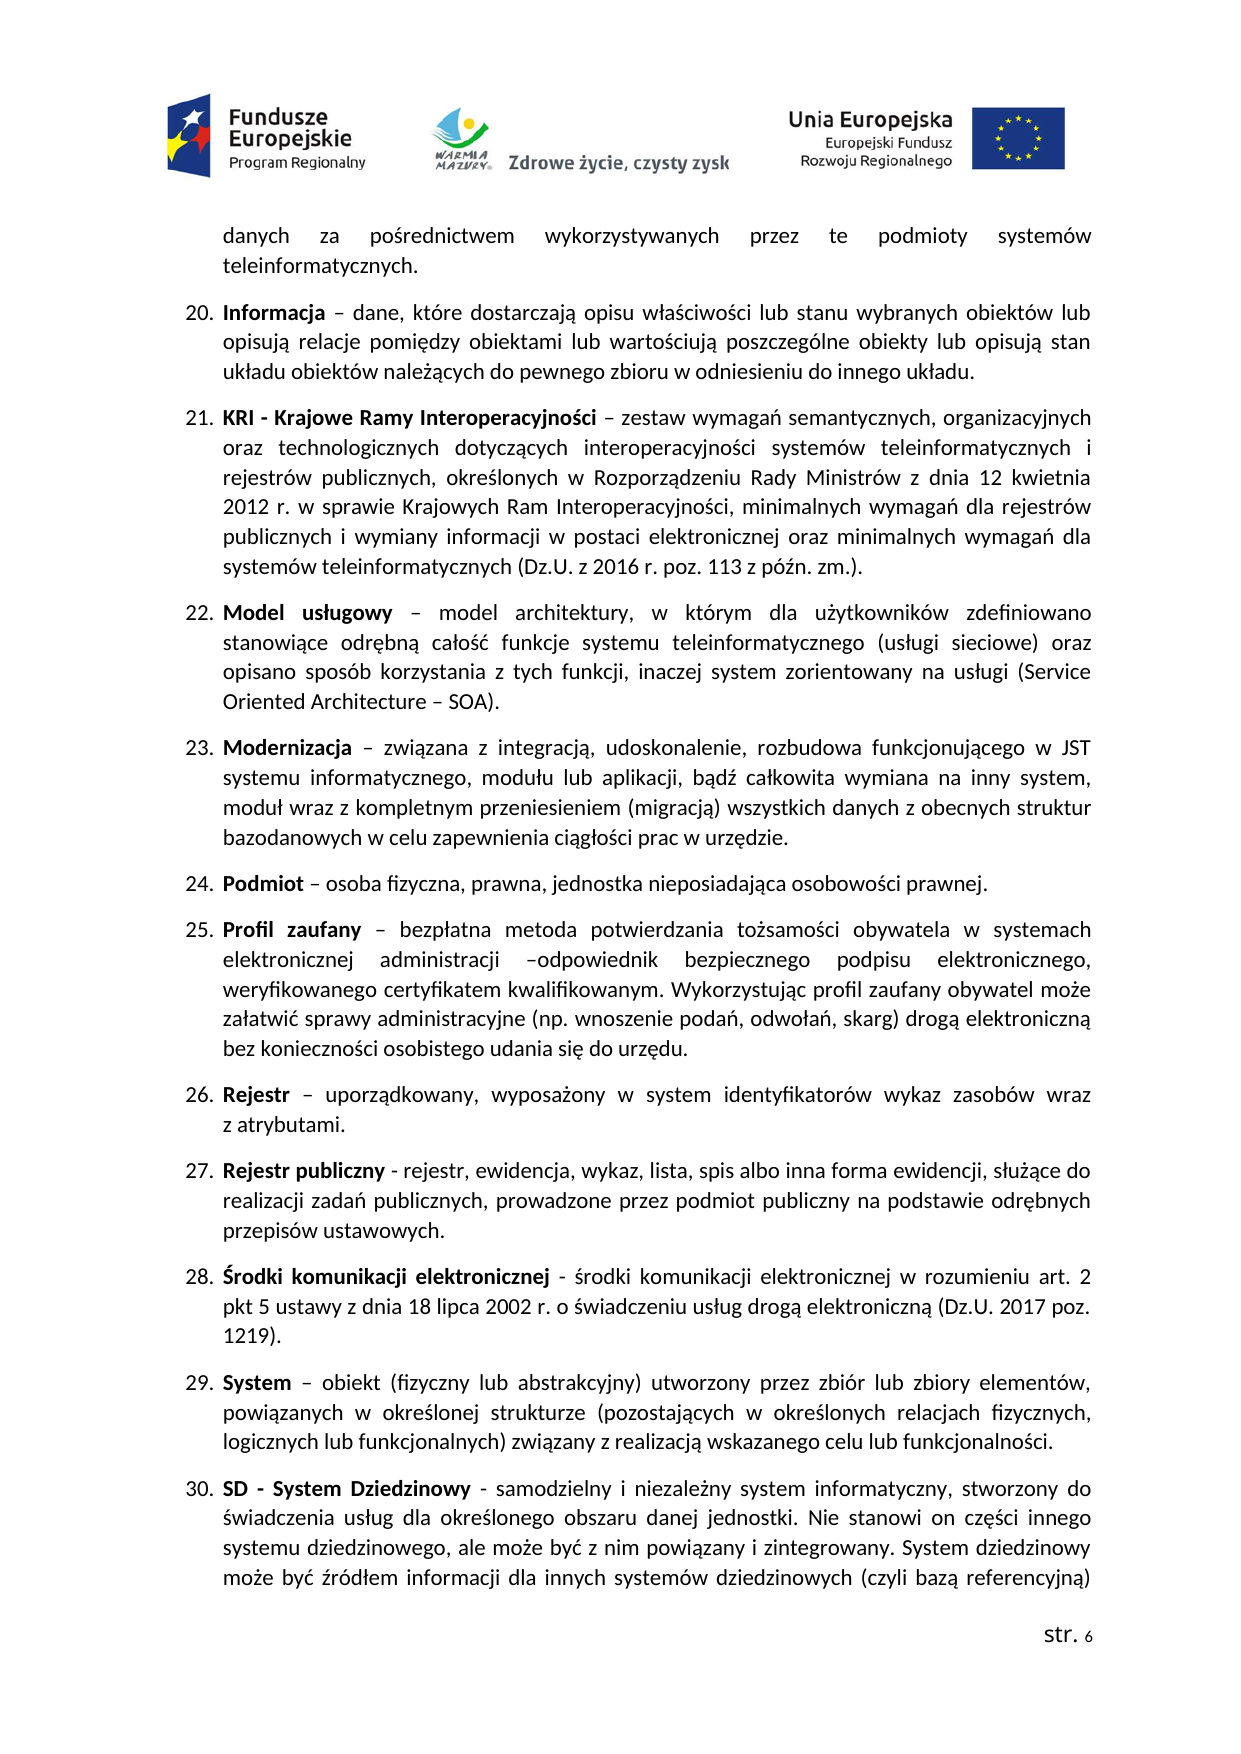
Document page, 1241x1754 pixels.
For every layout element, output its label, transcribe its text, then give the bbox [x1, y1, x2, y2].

list KRI - Krajowe Ramy Interoperacyjności – zestaw wymagań semantycznych, organizacyjnych oraz technologicznych dotyczących interoperacyjności systemów teleinformatycznych i rejestrów publicznych, określonych w Rozporządzeniu Rady Ministrów z dnia 12 kwietnia 2012 r. w sprawie Krajowych Ram Interoperacyjności, minimalnych wymagań dla rejestrów publicznych i wymiany informacji w postaci elektronicznej oraz minimalnych wymagań dla systemów teleinformatycznych (Dz.U. z 2016 r. poz. 113 z późn. zm.). [185, 403, 1093, 580]
list Model usługowy – model architektury, w którym dla użytkowników zdefiniowano stanowiące odrębną całość funkcje systemu teleinformatycznego (usługi sieciowe) oraz opisano sposób korzystania z tych funkcji, inaczej system zorientowany na usługi (Service Oriented Architecture – SOA). [185, 598, 1093, 715]
list Rejestr publiczny - rejestr, ewidencja, wykaz, lista, spis albo inna forma ewidencji, służące do realizacji zadań publicznych, prowadzone przez podmiot publiczny na podstawie odrębnych przepisów ustawowych. [185, 1156, 1093, 1244]
list Profil zaufany – bezpłatna metoda potwierdzania tożsamości obywatela w systemach elektronicznej administracji –odpowiednik bezpiecznego podpisu elektronicznego, weryfikowanego certyfikatem kwalifikowanym. Wykorzystując profil zaufany obywatel może załatwić sprawy administracyjne (np. wnoszenie podań, odwołań, skarg) drogą elektroniczną bez konieczności osobistego udania się do urzędu. [185, 915, 1093, 1062]
picture [147, 73, 1085, 198]
list Rejestr – uporządkowany, wyposażony w system identyfikatorów wykaz zasobów wraz z atrybutami. [185, 1080, 1093, 1138]
list Modernizacja – związana z integracją, udoskonalenie, rozbudowa funkcjonującego w JST systemu informatycznego, modułu lub aplikacji, bądź całkowita wymiana na inny system, moduł wraz z kompletnym przeniesieniem (migracją) wszystkich danych z obecnych struktur bazodanowych w celu zapewnienia ciągłości prac w urzędzie. [185, 733, 1093, 851]
list Środki komunikacji elektronicznej - środki komunikacji elektronicznej w rozumieniu art. 2 pkt 5 ustawy z dnia 18 lipca 2002 r. o świadczeniu usług drogą elektroniczną (Dz.U. 2017 poz. 1219). [185, 1262, 1093, 1349]
list Informacja – dane, które dostarczają opisu właściwości lub stanu wybranych obiektów lub opisują relacje pomiędzy obiektami lub wartościują poszczególne obiekty lub opisują stan układu obiektów należących do pewnego zbioru w odniesieniu do innego układu. [185, 298, 1093, 385]
list Podmiot – osoba fizyczna, prawna, jednostka nieposiadająca osobowości prawnej. [185, 869, 1093, 897]
list System – obiekt (fizyczny lub abstrakcyjny) utworzony przez zbiór lub zbiory elementów, powiązanych w określonej strukturze (pozostających w określonych relacjach fizycznych, logicznych lub funkcjonalnych) związany z realizacją wskazanego celu lub funkcjonalności. [185, 1368, 1093, 1455]
